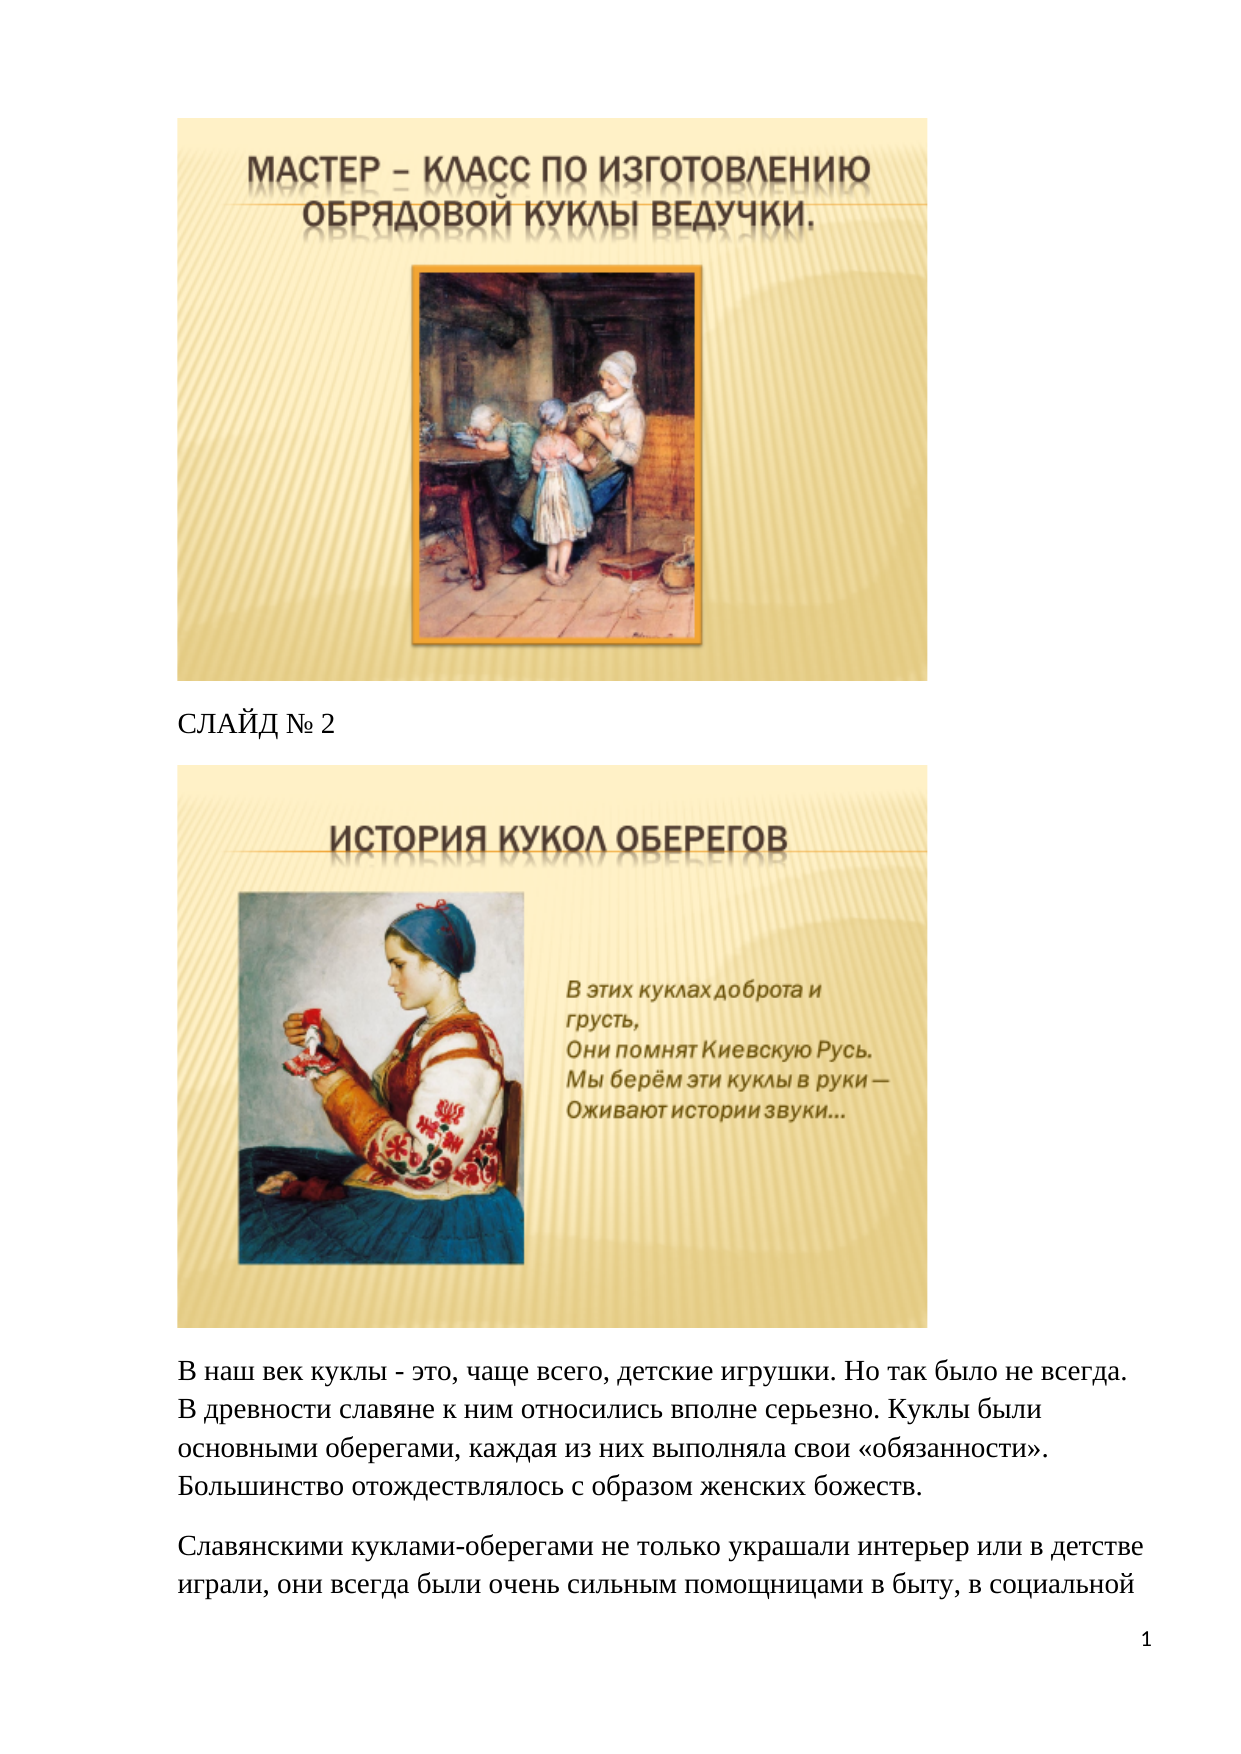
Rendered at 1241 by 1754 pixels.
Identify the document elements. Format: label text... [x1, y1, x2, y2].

picture [177, 118, 928, 681]
picture [177, 765, 928, 1328]
text В наш век куклы - это, чаще всего, детские игрушки. Но так было не всегда. В древности славяне к ним относились вполне серьезно. Куклы были основными оберегами, каждая из них выполняла свои «обязанности». Большинство отождествлялось с образом женских божеств. [177, 1353, 1152, 1502]
text СЛАЙД № 2 [177, 706, 1152, 739]
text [177, 1528, 1152, 1600]
